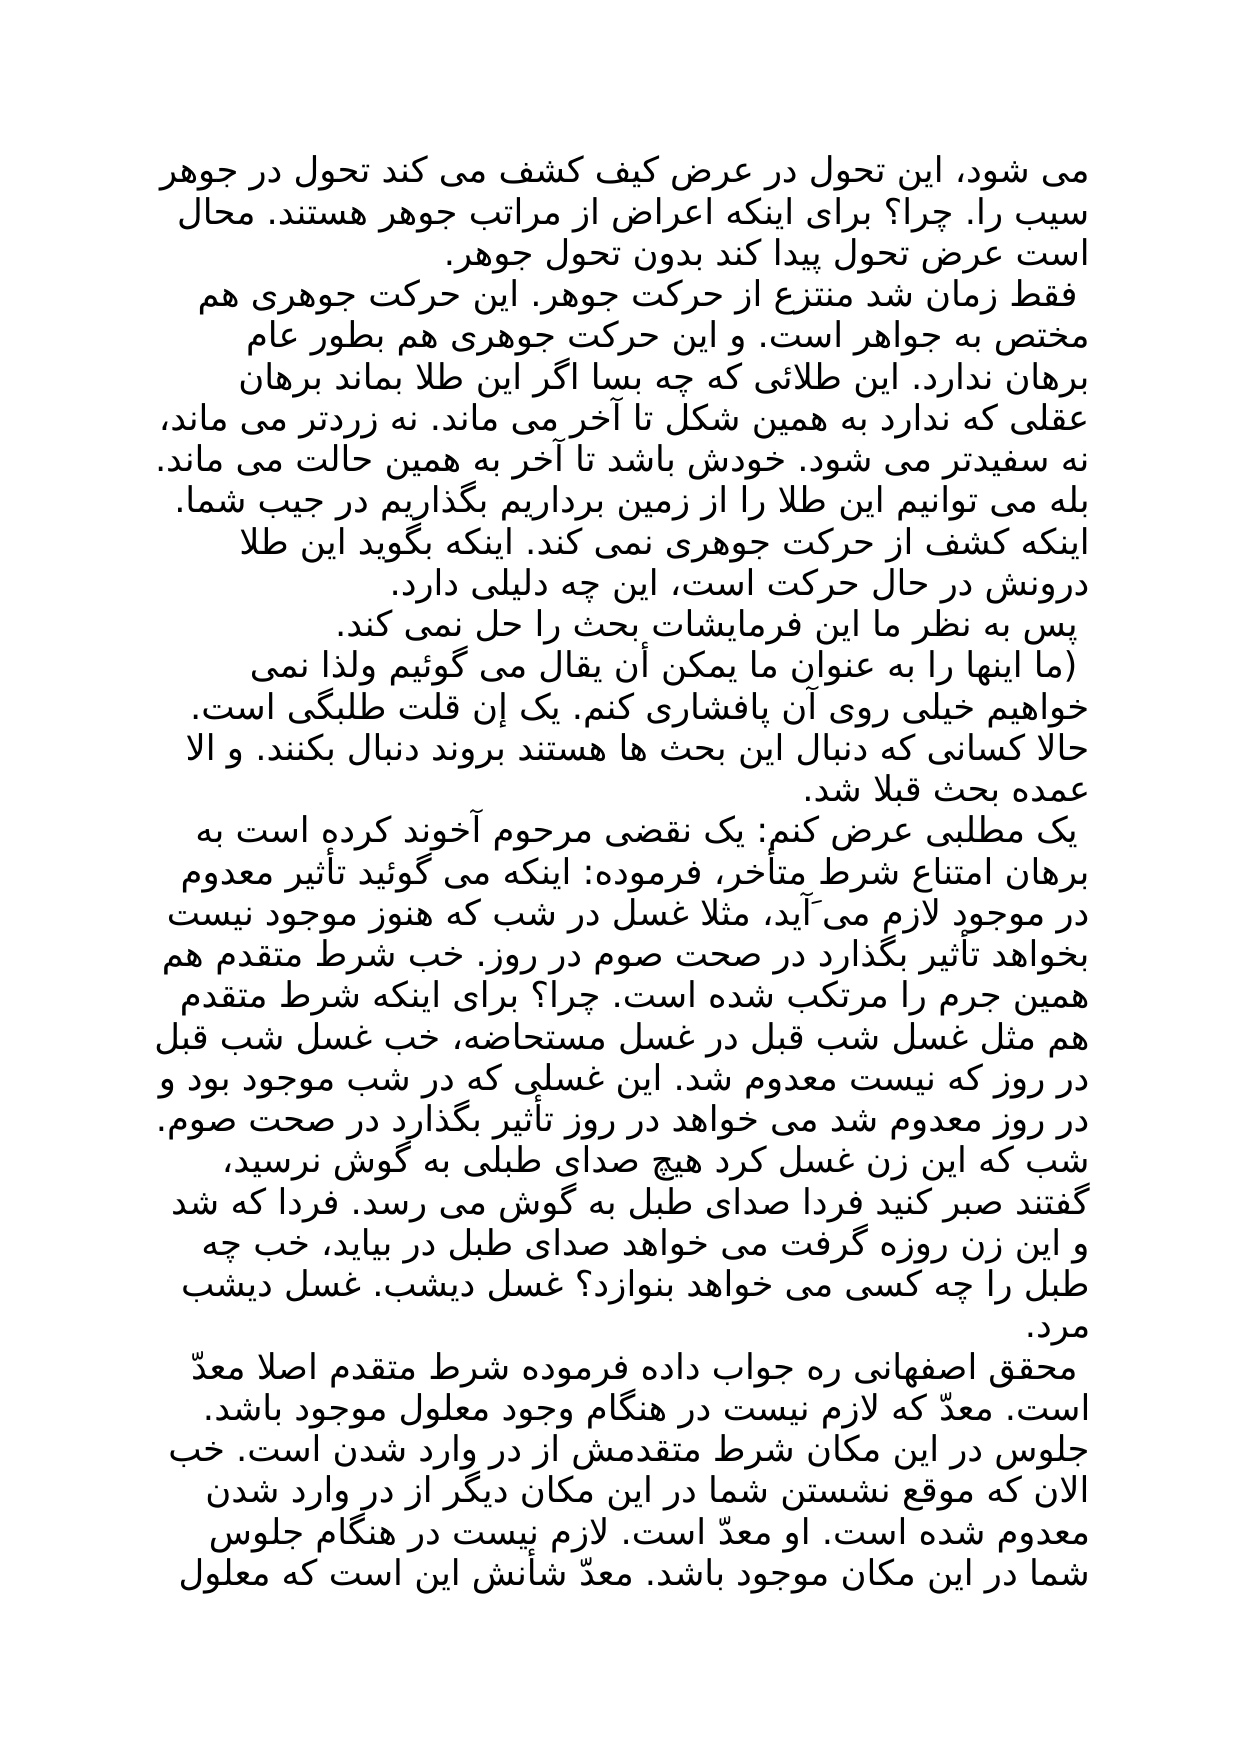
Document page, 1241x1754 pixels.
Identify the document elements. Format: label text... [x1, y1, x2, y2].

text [150, 150, 1090, 274]
text پس به نظر ما این فرمایشات بحث را حل نمی کند. [150, 604, 1090, 645]
text یک مطلبی عرض کنم: یک نقضی مرحوم آخوند کرده است به برهان امتناع شرط متأخر، فرموده: اینکه می گوئید تأثیر معدوم در موجود لازم می َآید، مثلا غسل در شب که هنوز موجود نیست بخواهد تأثیر بگذارد در صحت صوم در روز. خب شرط متقدم هم همین جرم را مرتکب شده است. چرا؟ برای اینکه شرط متقدم هم مثل غسل شب قبل در غسل مستحاضه، خب غسل شب قبل در روز که نیست معدوم شد. این غسلی که در شب موجود بود و در روز معدوم شد می خواهد در روز تأثیر بگذارد در صحت صوم. شب که این زن غسل کرد هیچ صدای طبلی به گوش نرسید، گفتند صبر کنید فردا صدای طبل به گوش می رسد. فردا که شد و این زن روزه گرفت می خواهد صدای طبل در بیاید، خب چه طبل را چه کسی می خواهد بنوازد؟ غسل دیشب. غسل دیشب مرد. [150, 810, 1090, 1346]
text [150, 1346, 1090, 1594]
text (ما اینها را به عنوان ما یمکن أن یقال می گوئیم ولذا نمی خواهیم خیلی روی آن پافشاری کنم. یک إن قلت طلبگی است. حالا کسانی که دنبال این بحث ها هستند بروند دنبال بکنند. و الا عمده بحث قبلا شد. [150, 645, 1090, 810]
text فقط زمان شد منتزع از حرکت جوهر. این حرکت جوهری هم مختص به جواهر است. و این حرکت جوهری هم بطور عام برهان ندارد. این طلائی که چه بسا اگر این طلا بماند برهان عقلی که ندارد به همین شکل تا آخر می ماند. نه زردتر می ماند، نه سفیدتر می شود. خودش باشد تا آخر به همین حالت می ماند. بله می توانیم این طلا را از زمین برداریم بگذاریم در جیب شما. اینکه کشف از حرکت جوهری نمی کند. اینکه بگوید این طلا درونش در حال حرکت است، این چه دلیلی دارد. [150, 274, 1090, 604]
